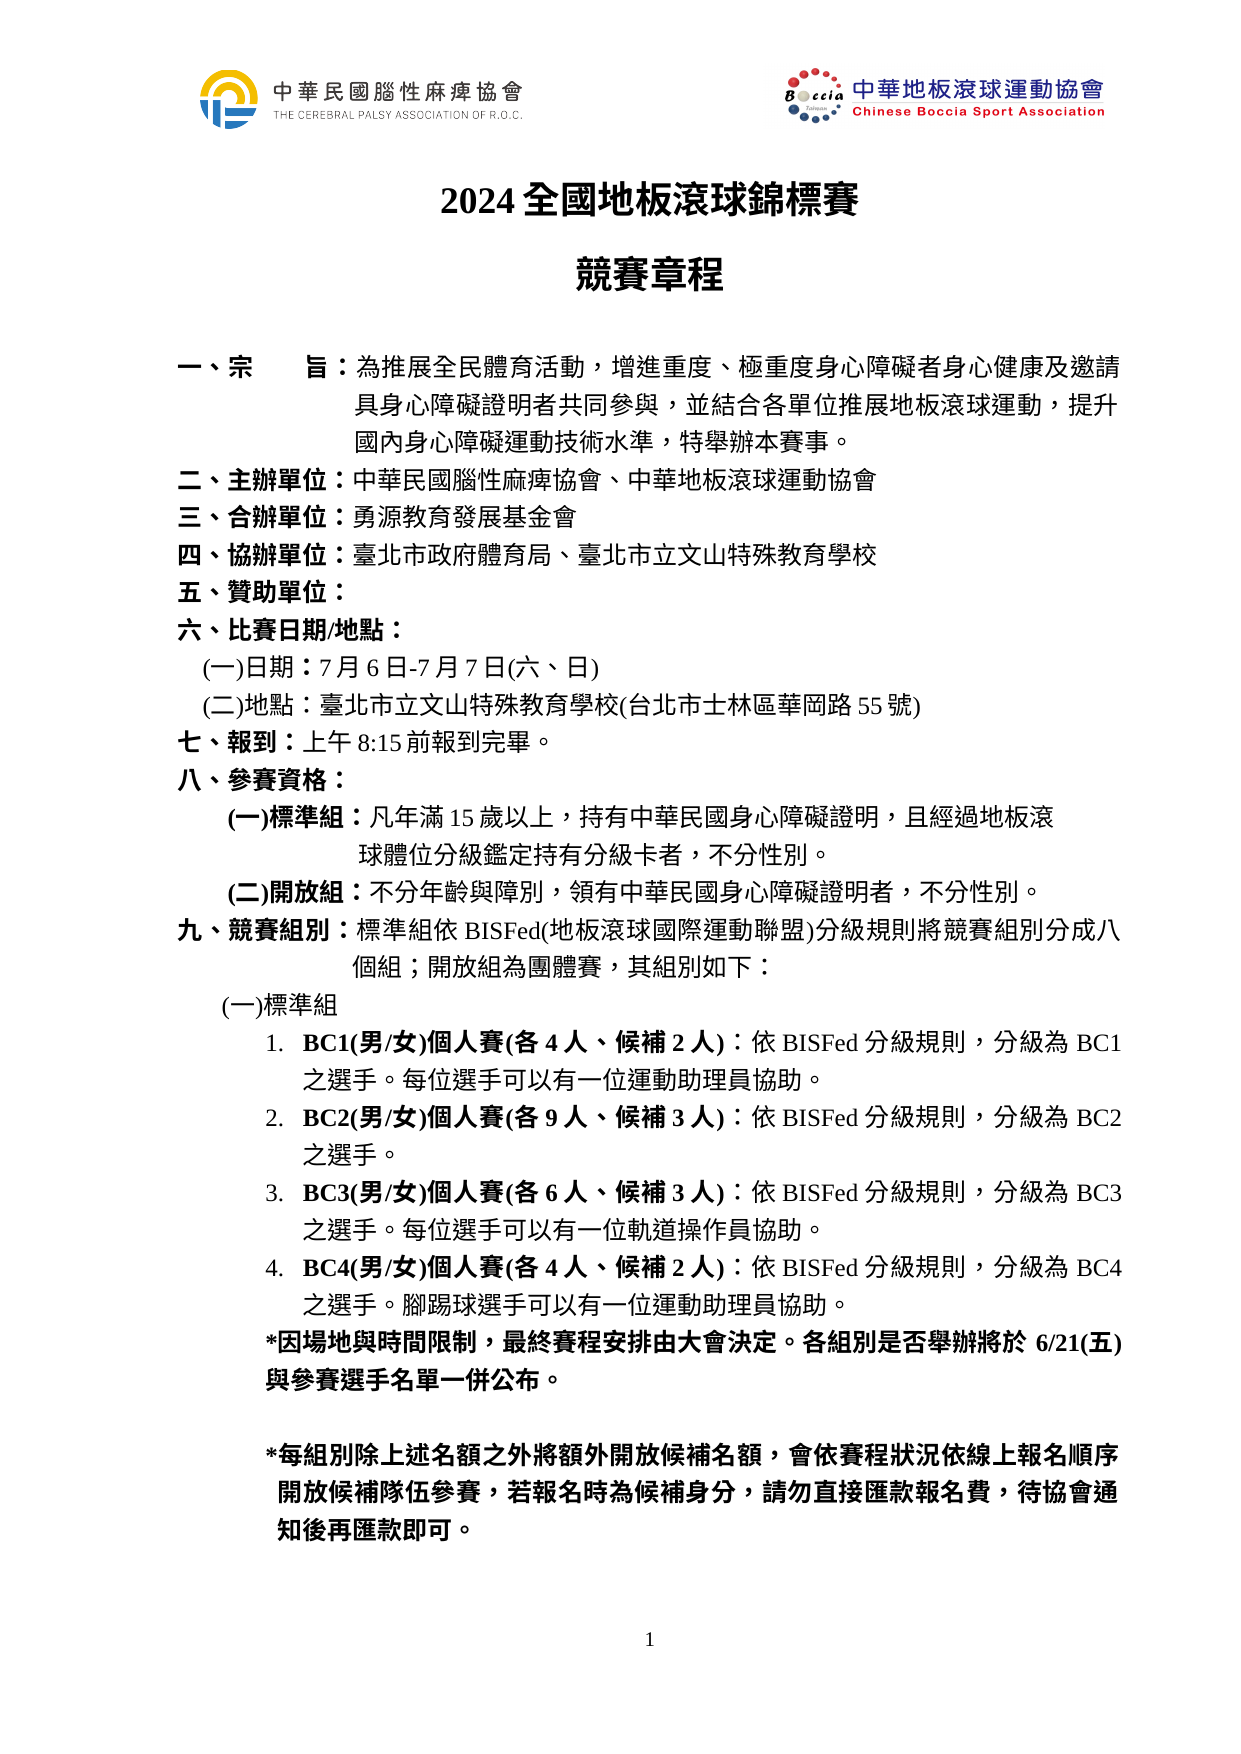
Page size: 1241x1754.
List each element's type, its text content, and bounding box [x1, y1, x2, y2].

text 五、贊助單位： [177, 572, 1122, 610]
list BC3(男/女)個人賽(各6人、候補3人)：依BISFed分級規則，分級為BC3之選手。每位選手可以有一位軌道操作員協助。 [265, 1172, 1122, 1247]
text (二)開放組：不分年齡與障別，領有中華民國身心障礙證明者，不分性別。 [227, 872, 1122, 910]
text 六、比賽日期/地點： [177, 610, 1122, 647]
picture [762, 63, 1106, 122]
list BC1(男/女)個人賽(各4人、候補2人)：依BISFed分級規則，分級為BC1之選手。每位選手可以有一位運動助理員協助。 [265, 1022, 1122, 1097]
list BC4(男/女)個人賽(各4人、候補2人)：依BISFed分級規則，分級為BC4之選手。腳踢球選手可以有一位運動助理員協助。 [265, 1247, 1122, 1322]
text 一、宗 旨：為推展全民體育活動，增進重度、極重度身心障礙者身心健康及邀請具身心障礙證明者共同參與，並結合各單位推展地板滾球運動，提升國內身心障礙運動技術水準，特舉辦本賽事。 [177, 347, 1122, 460]
text 二、主辦單位：中華民國腦性麻痺協會、中華地板滾球運動協會 [177, 460, 1122, 497]
text (一)標準組：凡年滿15歲以上，持有中華民國身心障礙證明，且經過地板滾 球體位分級鑑定持有分級卡者，不分性別。 [227, 797, 1122, 872]
text *每組別除上述名額之外將額外開放候補名額，會依賽程狀況依線上報名順序開放候補隊伍參賽，若報名時為候補身分，請勿直接匯款報名費，待協會通知後再匯款即可。 [265, 1435, 1122, 1547]
text 七、報到：上午8:15前報到完畢。 [177, 722, 1122, 760]
list BC2(男/女)個人賽(各9人、候補3人)：依BISFed分級規則，分級為BC2之選手。 [265, 1097, 1122, 1172]
text (一)日期：7月6日-7月7日(六、日) [177, 647, 1122, 685]
text (二)地點：臺北市立文山特殊教育學校(台北市士林區華岡路55號) [177, 685, 1122, 722]
text 2024全國地板滾球錦標賽 [177, 122, 1122, 235]
text 四、協辦單位：臺北市政府體育局、臺北市立文山特殊教育學校 [177, 535, 1122, 572]
picture [200, 70, 522, 122]
text *因場地與時間限制，最終賽程安排由大會決定。各組別是否舉辦將於6/21(五)與參賽選手名單一併公布。 [265, 1322, 1122, 1397]
text 八、參賽資格： [177, 760, 1122, 797]
text 九、競賽組別：標準組依BISFed(地板滾球國際運動聯盟)分級規則將競賽組別分成八個組；開放組為團體賽，其組別如下： [177, 910, 1122, 985]
text 三、合辦單位：勇源教育發展基金會 [177, 497, 1122, 535]
text 競賽章程 [177, 235, 1122, 310]
text (一)標準組 [215, 985, 1122, 1022]
